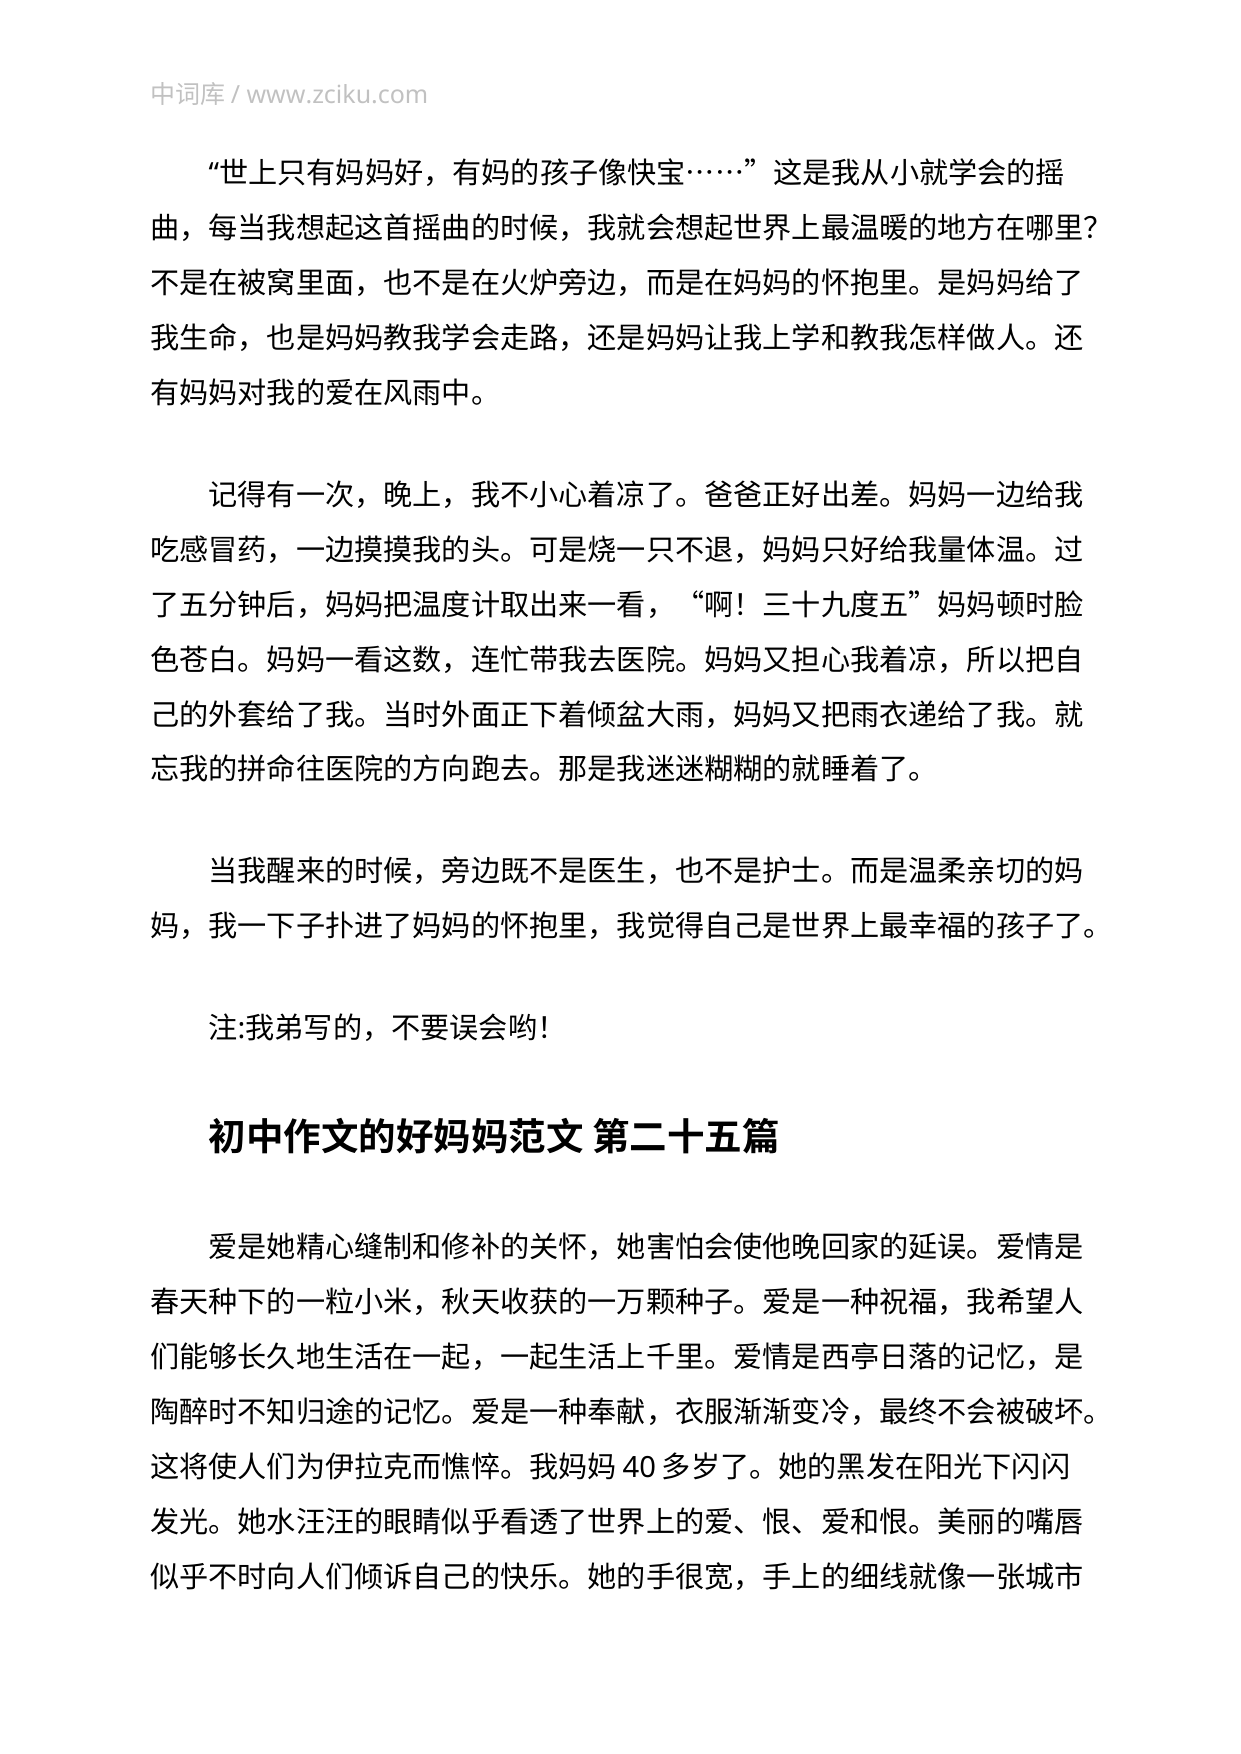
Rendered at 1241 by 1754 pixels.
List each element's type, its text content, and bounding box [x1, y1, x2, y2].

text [150, 1224, 1090, 1596]
text “世上只有妈妈好，有妈的孩子像快宝……”这是我从小就学会的摇曲，每当我想起这首摇曲的时候，我就会想起世界上最温暖的地方在哪里？不是在被窝里面，也不是在火炉旁边，而是在妈妈的怀抱里。是妈妈给了我生命，也是妈妈教我学会走路，还是妈妈让我上学和教我怎样做人。还有妈妈对我的爱在风雨中。 [150, 150, 1090, 412]
text 注:我弟写的，不要误会哟！ [150, 1004, 1090, 1047]
text 当我醒来的时候，旁边既不是医生，也不是护士。而是温柔亲切的妈妈，我一下子扑进了妈妈的怀抱里，我觉得自己是世界上最幸福的孩子了。 [150, 848, 1090, 945]
text 记得有一次，晚上，我不小心着凉了。爸爸正好出差。妈妈一边给我吃感冒药，一边摸摸我的头。可是烧一只不退，妈妈只好给我量体温。过了五分钟后，妈妈把温度计取出来一看，“啊！三十九度五”妈妈顿时脸色苍白。妈妈一看这数，连忙带我去医院。妈妈又担心我着凉，所以把自己的外套给了我。当时外面正下着倾盆大雨，妈妈又把雨衣递给了我。就忘我的拼命往医院的方向跑去。那是我迷迷糊糊的就睡着了。 [150, 471, 1090, 788]
text 初中作文的好妈妈范文 第二十五篇 [150, 1106, 1090, 1161]
